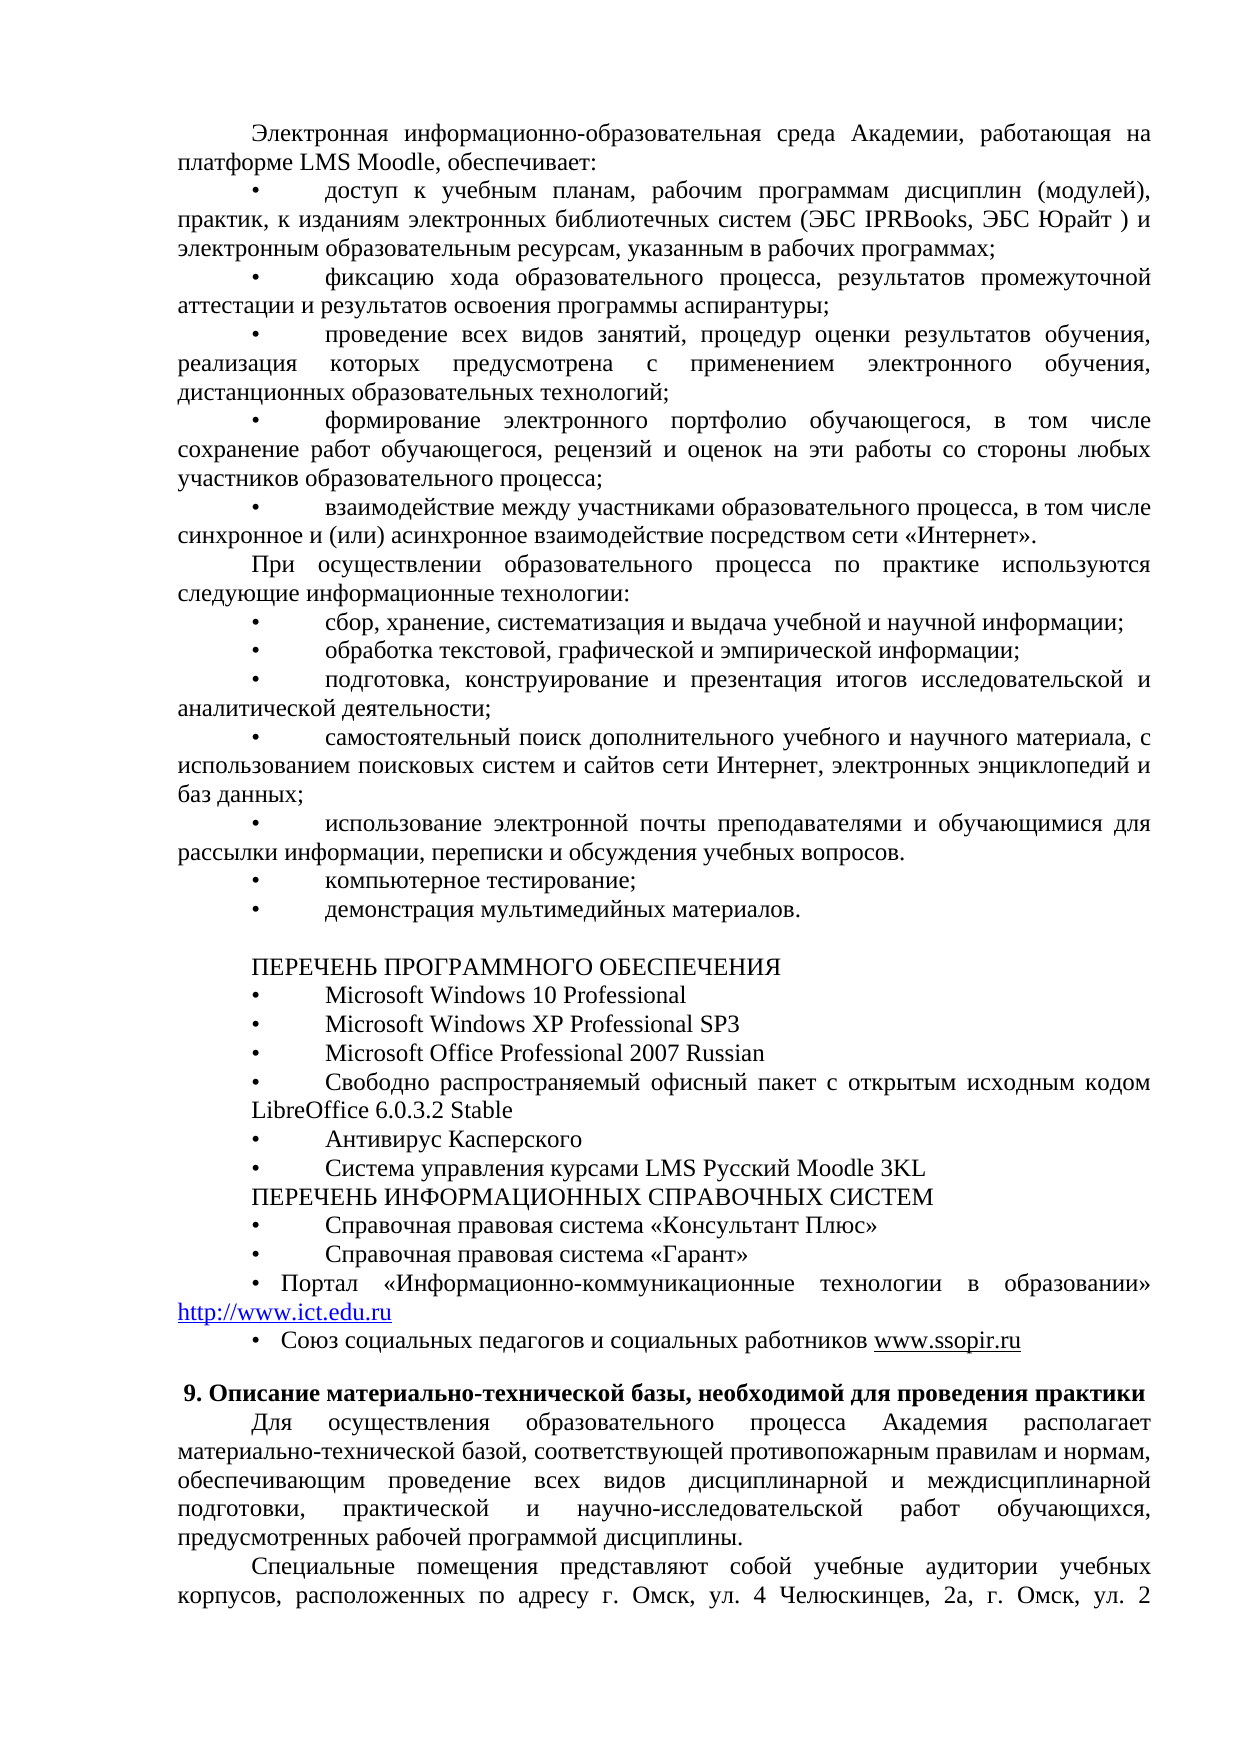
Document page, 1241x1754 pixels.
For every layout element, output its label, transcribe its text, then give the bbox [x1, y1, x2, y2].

text • Справочная правовая система «Гарант» [251, 1239, 1152, 1268]
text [177, 1551, 1152, 1608]
text • Microsoft Windows 10 Professional [251, 981, 1152, 1009]
text • Портал «Информационно-коммуникационные технологии в образовании» http://www.ict.edu.ru [177, 1268, 1152, 1326]
text При осуществлении образовательного процесса по практике используются следующие информационные технологии: [177, 549, 1152, 607]
text • компьютерное тестирование; [177, 866, 1152, 894]
text • проведение всех видов занятий, процедур оценки результатов обучения, реализация которых предусмотрена с применением электронного обучения, дистанционных образовательных технологий; [177, 319, 1152, 406]
text • Cвободно распространяемый офисный пакет с открытым исходным кодом LibreOffice 6.0.3.2 Stable [251, 1067, 1152, 1124]
text • взаимодействие между участниками образовательного процесса, в том числе синхронное и (или) асинхронное взаимодействие посредством сети «Интернет». [177, 492, 1152, 549]
text • Cистема управления курсами LMS Русский Moodle 3KL [251, 1153, 1152, 1182]
text • демонстрация мультимедийных материалов. [177, 894, 1152, 923]
text • Союз социальных педагогов и социальных работников www.ssopir.ru [177, 1326, 1152, 1354]
text • обработка текстовой, графической и эмпирической информации; [177, 636, 1152, 664]
text • сбор, хранение, систематизация и выдача учебной и научной информации; [177, 607, 1152, 636]
text • самостоятельный поиск дополнительного учебного и научного материала, с использованием поисковых систем и сайтов сети Интернет, электронных энциклопедий и баз данных; [177, 722, 1152, 808]
text Электронная информационно-образовательная среда Академии, работающая на платформе LMS Moodle, обеспечивает: [177, 118, 1152, 176]
text • формирование электронного портфолио обучающегося, в том числе сохранение работ обучающегося, рецензий и оценок на эти работы со стороны любых участников образовательного процесса; [177, 406, 1152, 492]
text • использование электронной почты преподавателями и обучающимися для рассылки информации, переписки и обсуждения учебных вопросов. [177, 808, 1152, 866]
text Для осуществления образовательного процесса Академия располагает материально-технической базой, соответствующей противопожарным правилам и нормам, обеспечивающим проведение всех видов дисциплинарной и междисциплинарной подготовки, практической и научно-исследовательской работ обучающихся, предусмотренных рабочей программой дисциплины. [177, 1407, 1152, 1551]
text • Антивирус Касперского [251, 1124, 1152, 1153]
text • Microsoft Office Professional 2007 Russian [251, 1038, 1152, 1067]
text • Справочная правовая система «Консультант Плюс» [251, 1211, 1152, 1239]
text • доступ к учебным планам, рабочим программам дисциплин (модулей), практик, к изданиям электронных библиотечных систем (ЭБС IPRBooks, ЭБС Юрайт ) и электронным образовательным ресурсам, указанным в рабочих программах; [177, 176, 1152, 262]
text ПЕРЕЧЕНЬ ПРОГРАММНОГО ОБЕСПЕЧЕНИЯ [177, 952, 1152, 981]
text ПЕРЕЧЕНЬ ИНФОРМАЦИОННЫХ СПРАВОЧНЫХ СИСТЕМ [251, 1182, 1152, 1211]
text • Microsoft Windows XP Professional SP3 [251, 1009, 1152, 1038]
text • подготовка, конструирование и презентация итогов исследовательской и аналитической деятельности; [177, 664, 1152, 722]
text • фиксацию хода образовательного процесса, результатов промежуточной аттестации и результатов освоения программы аспирантуры; [177, 262, 1152, 319]
text 9. Описание материально-технической базы, необходимой для проведения практики [177, 1378, 1152, 1407]
